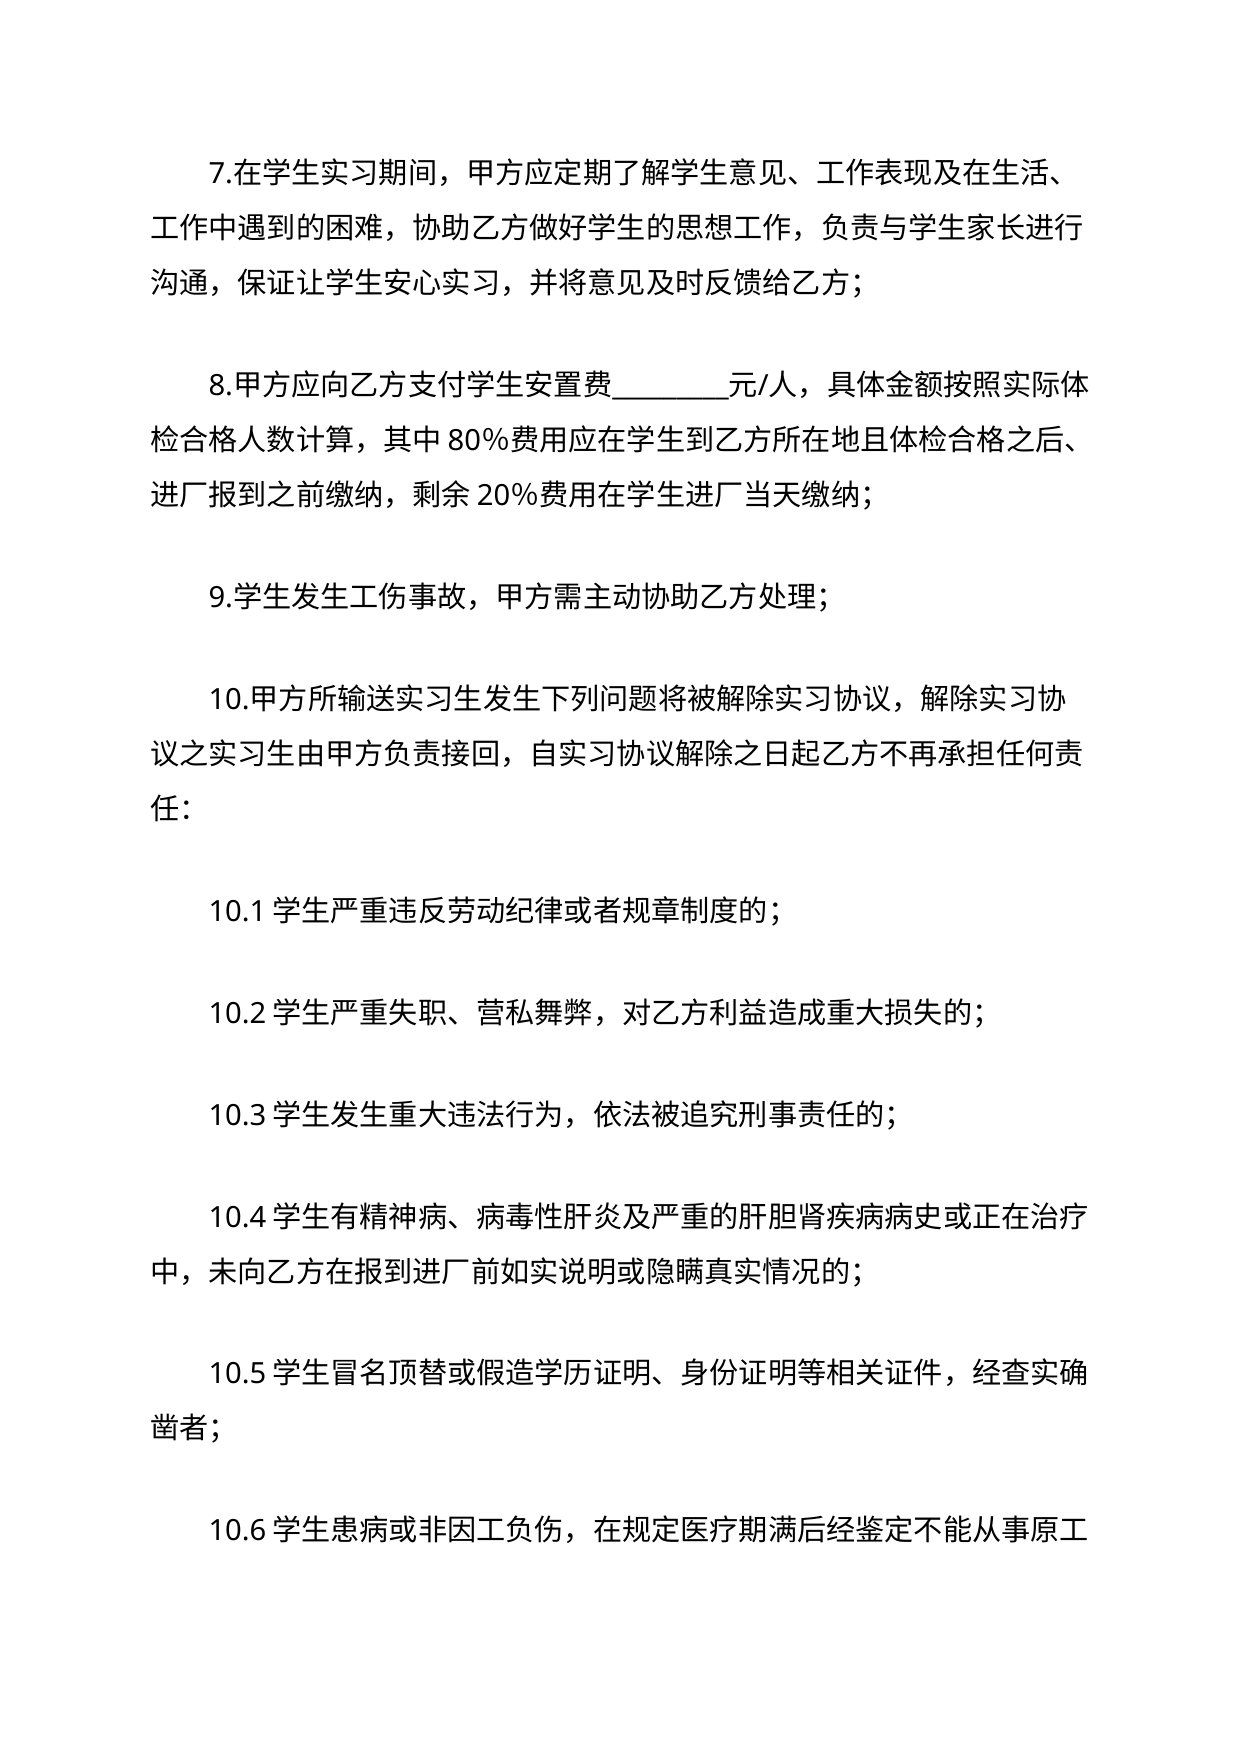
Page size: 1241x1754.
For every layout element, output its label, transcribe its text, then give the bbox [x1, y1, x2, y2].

text 7.在学生实习期间，甲方应定期了解学生意见、工作表现及在生活、工作中遇到的困难，协助乙方做好学生的思想工作，负责与学生家长进行沟通，保证让学生安心实习，并将意见及时反馈给乙方； [150, 150, 1090, 302]
text 10.2学生严重失职、营私舞弊，对乙方利益造成重大损失的； [150, 989, 1090, 1032]
text 10.甲方所输送实习生发生下列问题将被解除实习协议，解除实习协议之实习生由甲方负责接回，自实习协议解除之日起乙方不再承担任何责任： [150, 676, 1090, 828]
text 10.4学生有精神病、病毒性肝炎及严重的肝胆肾疾病病史或正在治疗中，未向乙方在报到进厂前如实说明或隐瞒真实情况的； [150, 1193, 1090, 1291]
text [150, 1507, 1090, 1549]
text 10.5学生冒名顶替或假造学历证明、身份证明等相关证件，经查实确凿者； [150, 1350, 1090, 1447]
text 9.学生发生工伤事故，甲方需主动协助乙方处理； [150, 574, 1090, 616]
text 10.1学生严重违反劳动纪律或者规章制度的； [150, 887, 1090, 930]
text 8.甲方应向乙方支付学生安置费_________元/人，具体金额按照实际体检合格人数计算，其中80％费用应在学生到乙方所在地且体检合格之后、进厂报到之前缴纳，剩余20％费用在学生进厂当天缴纳； [150, 362, 1090, 514]
text 10.3学生发生重大违法行为，依法被追究刑事责任的； [150, 1091, 1090, 1134]
